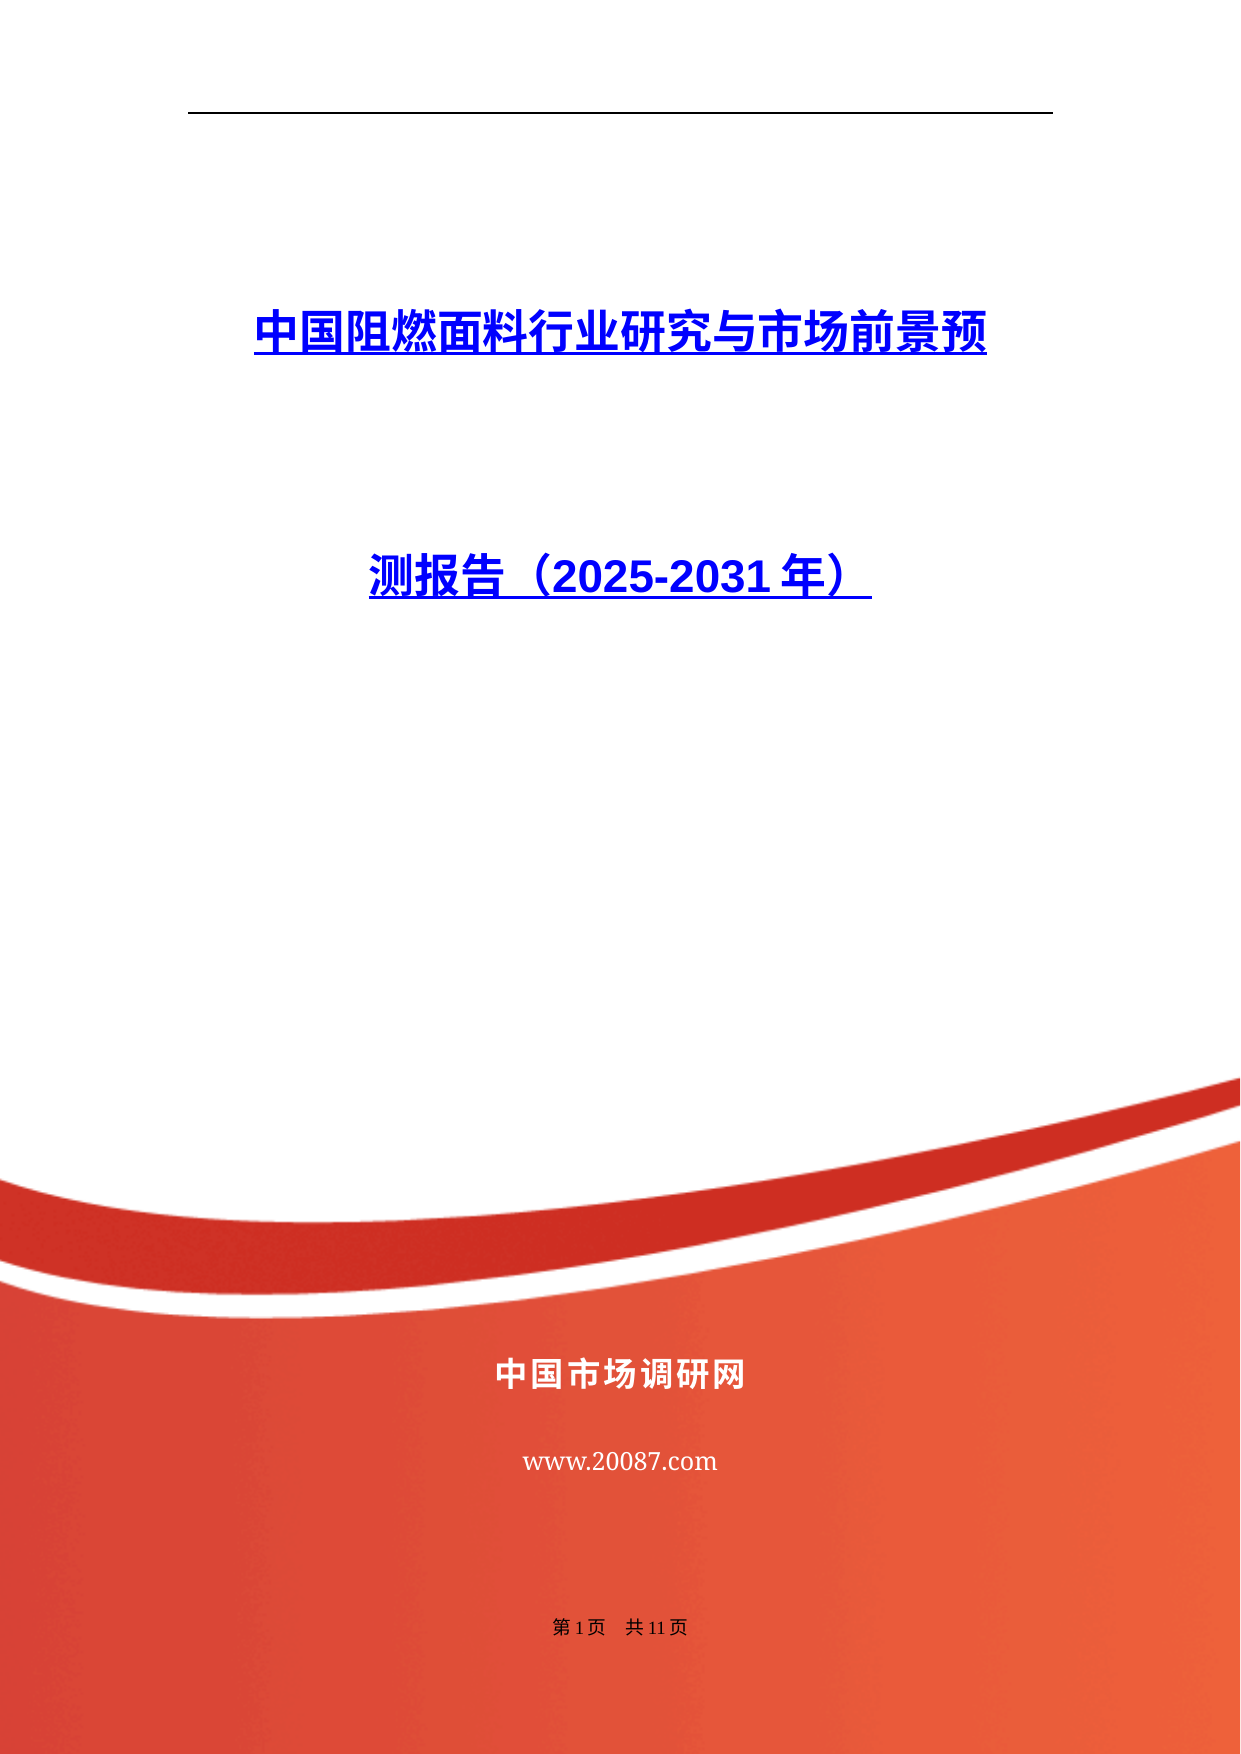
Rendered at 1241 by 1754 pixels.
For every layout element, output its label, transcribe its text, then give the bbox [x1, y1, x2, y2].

picture [0, 1006, 1241, 1754]
text www.20087.com [187, 1428, 1053, 1493]
table_header 中国阻燃面料行业研究与市场前景预测报告（2025-2031年） [188, 207, 1053, 773]
subtitle 中国市场调研网 [187, 1339, 1053, 1404]
